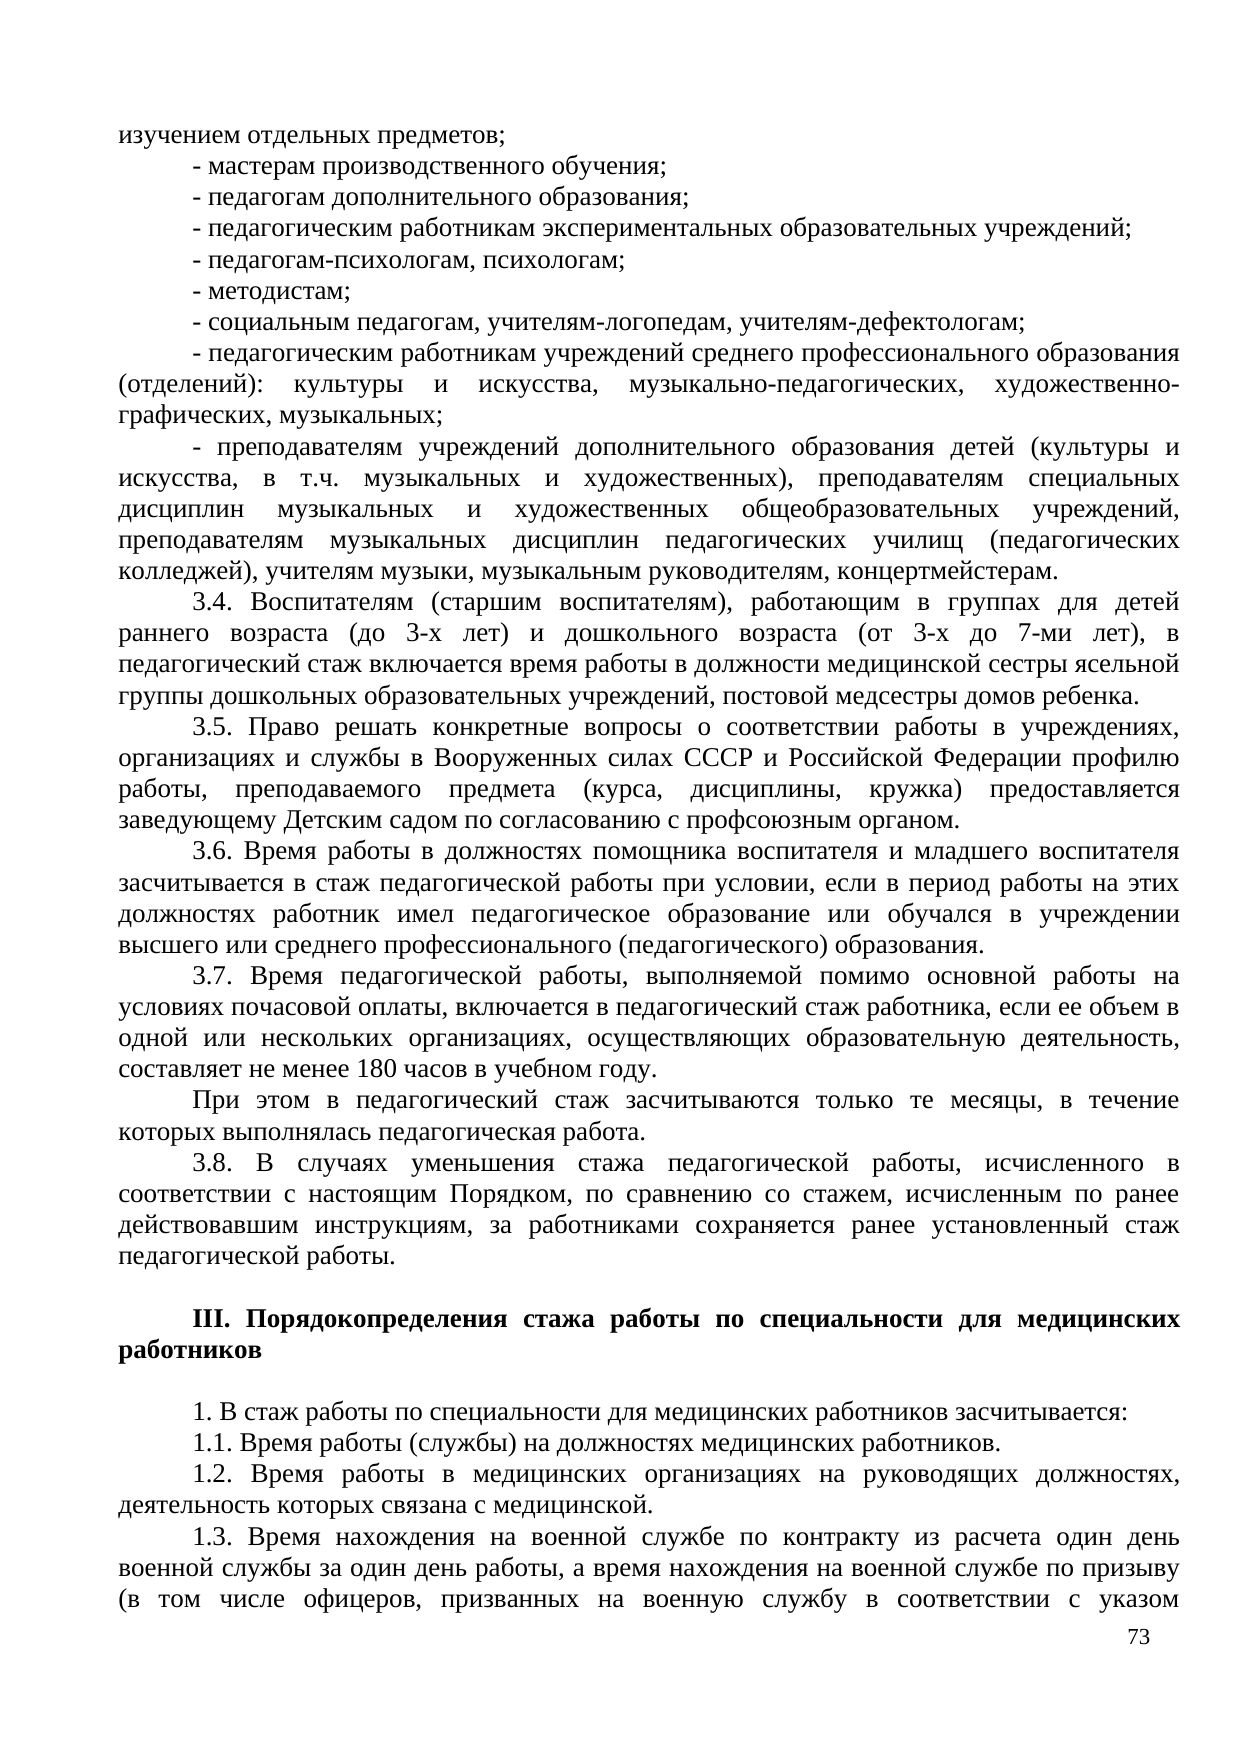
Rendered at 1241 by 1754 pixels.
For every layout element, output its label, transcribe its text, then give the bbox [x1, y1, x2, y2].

text - социальным педагогам, учителям-логопедам, учителям-дефектологам; [118, 305, 1181, 336]
text - педагогам дополнительного образования; [118, 180, 1181, 212]
text III. Порядокопределения стажа работы по специальности для медицинских работников [118, 1302, 1181, 1364]
text При этом в педагогический стаж засчитываются только те месяцы, в течение которых выполнялась педагогическая работа. [118, 1084, 1181, 1146]
text - педагогическим работникам экспериментальных образовательных учреждений; [118, 212, 1181, 243]
text 3.7. Время педагогической работы, выполняемой помимо основной работы на условиях почасовой оплаты, включается в педагогический стаж работника, если ее объем в одной или нескольких организациях, осуществляющих образовательную деятельность, составляет не менее 180 часов в учебном году. [118, 959, 1181, 1084]
text 1.1. Время работы (службы) на должностях медицинских работников. [118, 1426, 1181, 1457]
text 1.2. Время работы в медицинских организациях на руководящих должностях, деятельность которых связана с медицинской. [118, 1457, 1181, 1520]
text - мастерам производственного обучения; [118, 149, 1181, 180]
text - педагогам-психологам, психологам; [118, 243, 1181, 274]
text 3.8. В случаях уменьшения стажа педагогической работы, исчисленного в соответствии с настоящим Порядком, по сравнению со стажем, исчисленным по ранее действовавшим инструкциям, за работниками сохраняется ранее установленный стаж педагогической работы. [118, 1146, 1181, 1271]
text - педагогическим работникам учреждений среднего профессионального образования (отделений): культуры и искусства, музыкально-педагогических, художественно-графических, музыкальных; [118, 336, 1181, 429]
text 3.5. Право решать конкретные вопросы о соответствии работы в учреждениях, организациях и службы в Вооруженных силах СССР и Российской Федерации профилю работы, преподаваемого предмета (курса, дисциплины, кружка) предоставляется заведующему Детским садом по согласованию с профсоюзным органом. [118, 710, 1181, 834]
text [118, 1520, 1181, 1613]
text 3.4. Воспитателям (старшим воспитателям), работающим в группах для детей раннего возраста (до 3-х лет) и дошкольного возраста (от 3-х до 7-ми лет), в педагогический стаж включается время работы в должности медицинской сестры ясельной группы дошкольных образовательных учреждений, постовой медсестры домов ребенка. [118, 585, 1181, 710]
text - преподавателям учреждений дополнительного образования детей (культуры и искусства, в т.ч. музыкальных и художественных), преподавателям специальных дисциплин музыкальных и художественных общеобразовательных учреждений, преподавателям музыкальных дисциплин педагогических училищ (педагогических колледжей), учителям музыки, музыкальным руководителям, концертмейстерам. [118, 429, 1181, 585]
text - методистам; [118, 274, 1181, 305]
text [118, 118, 1181, 149]
text 1. В стаж работы по специальности для медицинских работников засчитывается: [118, 1395, 1181, 1426]
text 3.6. Время работы в должностях помощника воспитателя и младшего воспитателя засчитывается в стаж педагогической работы при условии, если в период работы на этих должностях работник имел педагогическое образование или обучался в учреждении высшего или среднего профессионального (педагогического) образования. [118, 834, 1181, 959]
